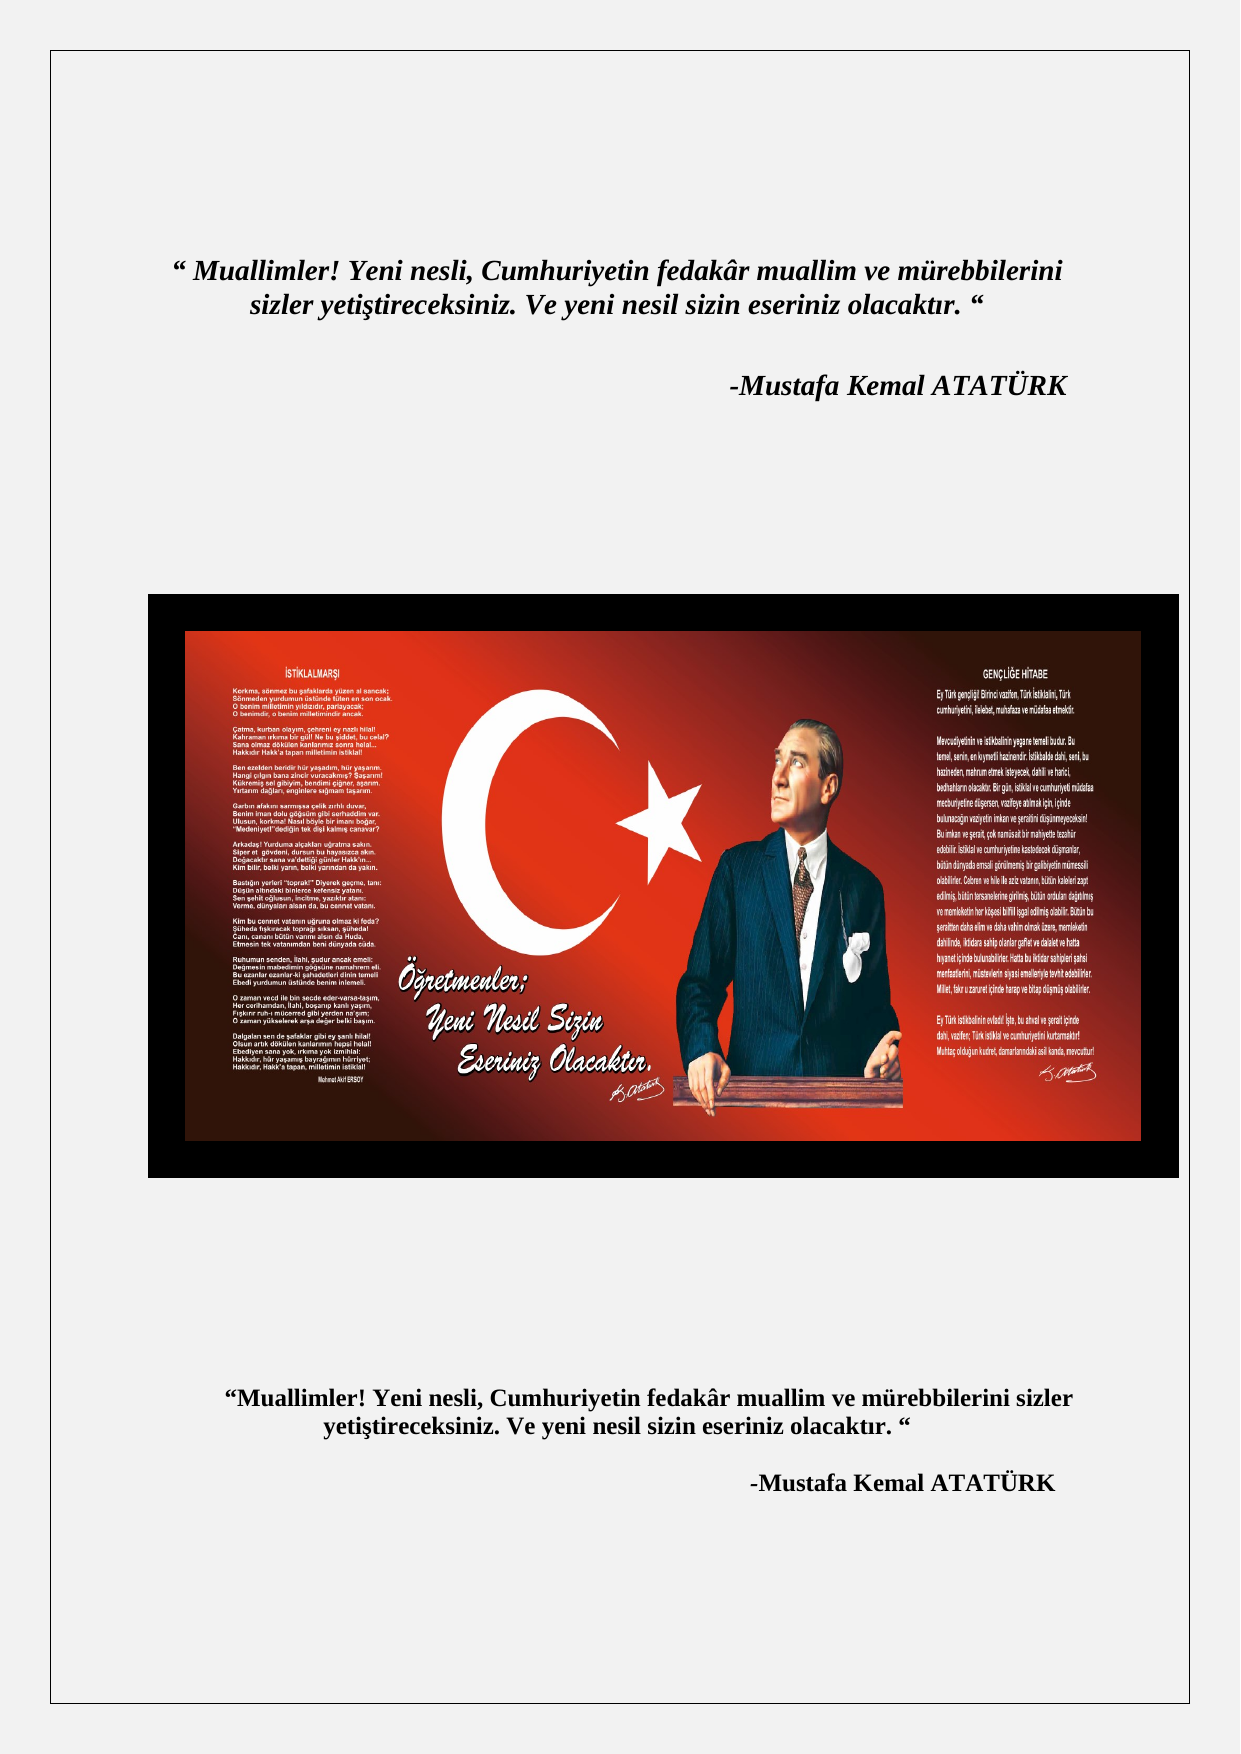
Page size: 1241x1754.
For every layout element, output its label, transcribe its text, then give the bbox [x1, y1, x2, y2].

subtitle -Mustafa Kemal ATATÜRK [157, 1468, 1077, 1497]
subtitle “ Muallimler! Yeni nesli, Cumhuriyetin fedakâr muallim ve mürebbilerini sizler yetiştireceksiniz. Ve yeni nesil sizin eseriniz olacaktır. “ [157, 253, 1077, 321]
subtitle “Muallimler! Yeni nesli, Cumhuriyetin fedakâr muallim ve mürebbilerini sizler yetiştireceksiniz. Ve yeni nesil sizin eseriniz olacaktır. “ [157, 1383, 1077, 1440]
picture [185, 631, 1141, 1141]
subtitle -Mustafa Kemal ATATÜRK [157, 368, 1077, 402]
